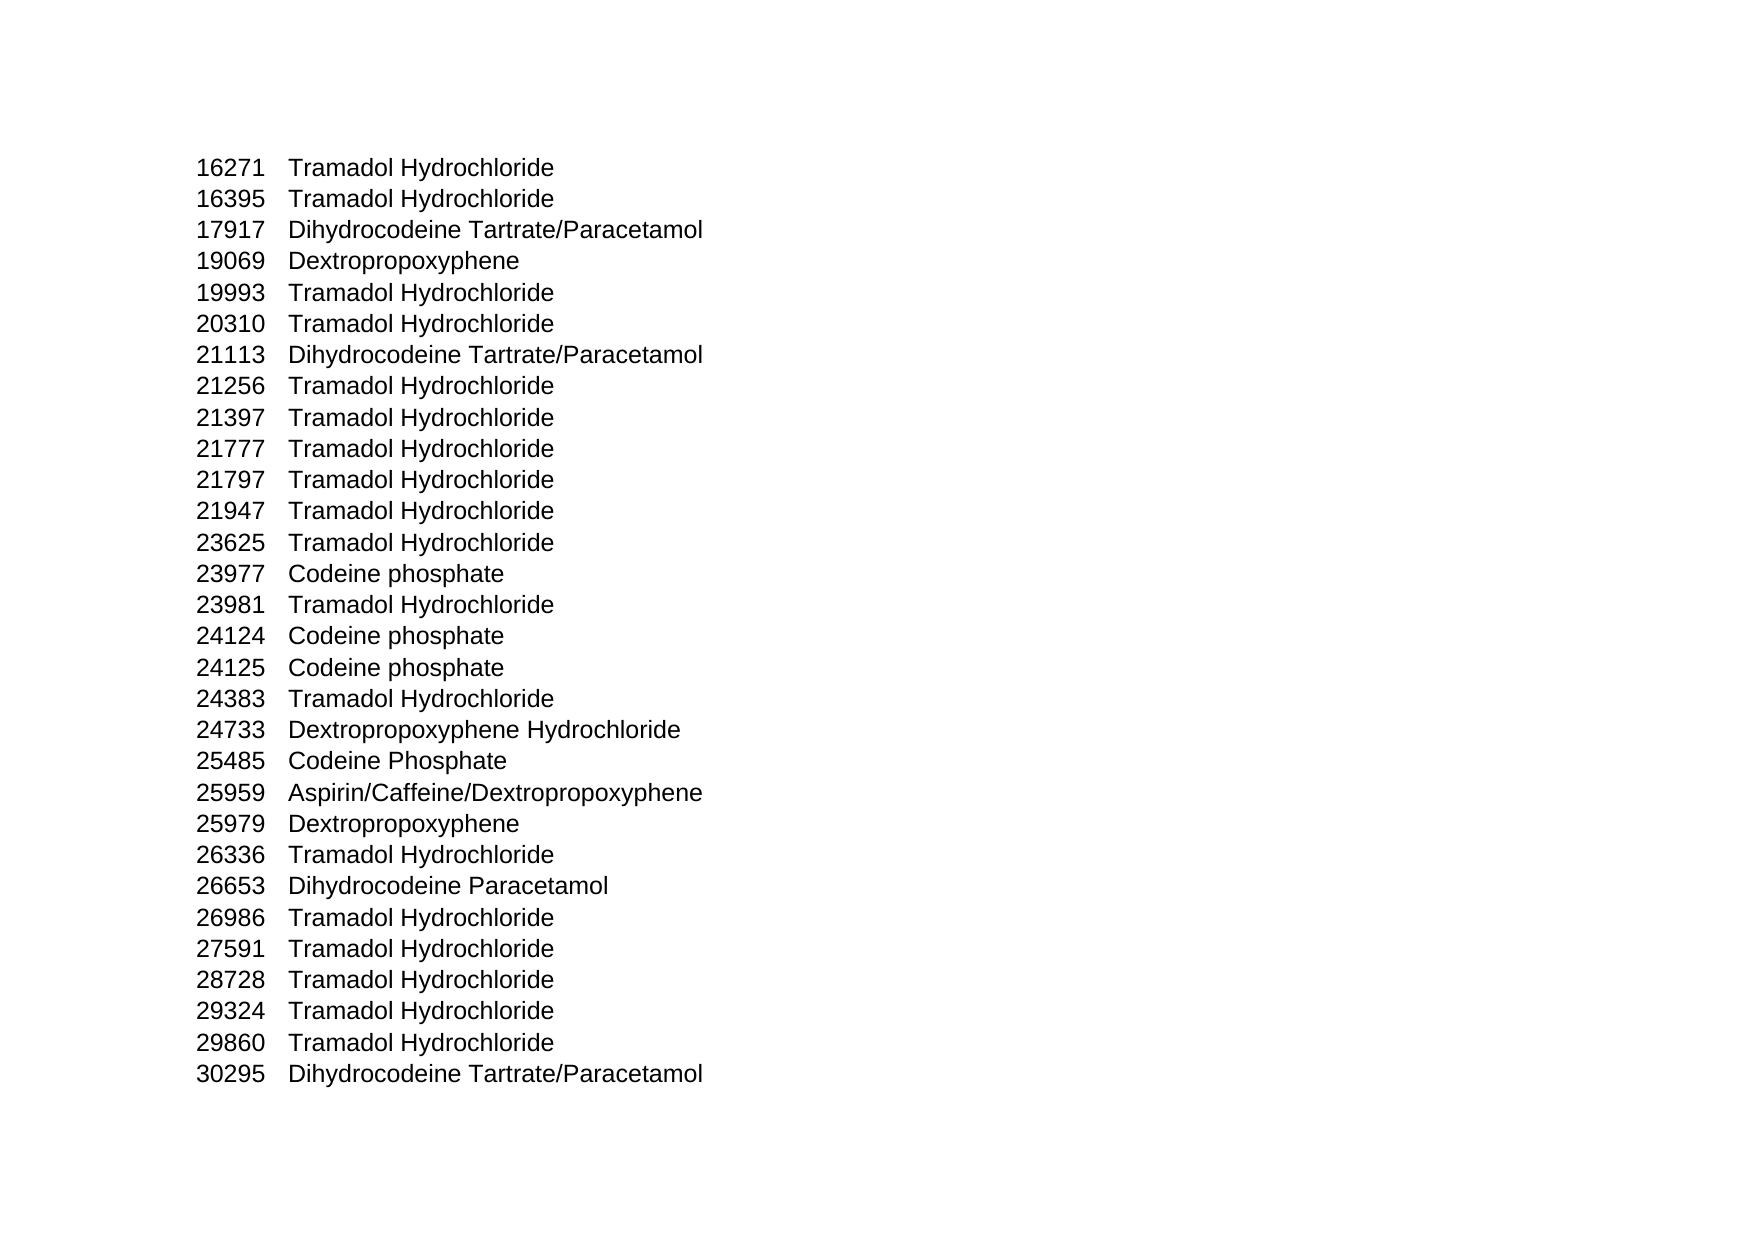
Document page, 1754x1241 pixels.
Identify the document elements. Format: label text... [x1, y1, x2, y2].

table_cell Tramadol Hydrochloride [277, 838, 1158, 869]
table_cell 28728 [150, 963, 277, 994]
table_cell 23977 [150, 556, 277, 587]
table_cell Tramadol Hydrochloride [277, 588, 1158, 619]
table_cell Tramadol Hydrochloride [277, 963, 1158, 994]
table_cell 16271 [150, 150, 277, 181]
table_cell 26986 [150, 900, 277, 931]
table_cell Tramadol Hydrochloride [277, 931, 1158, 962]
table_cell Tramadol Hydrochloride [277, 431, 1158, 462]
table_cell Tramadol Hydrochloride [277, 681, 1158, 712]
table_cell 29860 [150, 1025, 277, 1056]
table_cell Codeine phosphate [277, 556, 1158, 587]
table_cell 25959 [150, 775, 277, 806]
table_cell Dihydrocodeine Tartrate/Paracetamol [277, 338, 1158, 369]
table_cell 24125 [150, 650, 277, 681]
table_cell 26336 [150, 838, 277, 869]
table_cell Tramadol Hydrochloride [277, 1025, 1158, 1056]
table_cell Tramadol Hydrochloride [277, 306, 1158, 337]
table_cell Dihydrocodeine Paracetamol [277, 869, 1158, 900]
table_cell Dihydrocodeine Tartrate/Paracetamol [277, 1056, 1158, 1087]
table_cell Aspirin/Caffeine/Dextropropoxyphene [277, 775, 1158, 806]
table_cell Tramadol Hydrochloride [277, 525, 1158, 556]
table_cell 17917 [150, 213, 277, 244]
table_cell 25485 [150, 744, 277, 775]
table_cell 21256 [150, 369, 277, 400]
table_cell 23981 [150, 588, 277, 619]
table_cell Tramadol Hydrochloride [277, 400, 1158, 431]
table_cell 21947 [150, 494, 277, 525]
table_cell 21777 [150, 431, 277, 462]
table_cell 16395 [150, 181, 277, 212]
table_cell 24733 [150, 713, 277, 744]
table_cell Tramadol Hydrochloride [277, 463, 1158, 494]
table_cell Codeine Phosphate [277, 744, 1158, 775]
table_cell Dextropropoxyphene [277, 806, 1158, 837]
table_cell 24383 [150, 681, 277, 712]
table_cell Tramadol Hydrochloride [277, 150, 1158, 181]
table_cell Codeine phosphate [277, 650, 1158, 681]
table_cell 23625 [150, 525, 277, 556]
table_cell 21397 [150, 400, 277, 431]
table_cell Tramadol Hydrochloride [277, 369, 1158, 400]
table_cell Codeine phosphate [277, 619, 1158, 650]
table_cell 21113 [150, 338, 277, 369]
table_cell Tramadol Hydrochloride [277, 275, 1158, 306]
table_cell 26653 [150, 869, 277, 900]
table_cell Dihydrocodeine Tartrate/Paracetamol [277, 213, 1158, 244]
table_cell 25979 [150, 806, 277, 837]
table_cell Tramadol Hydrochloride [277, 994, 1158, 1025]
table_cell 24124 [150, 619, 277, 650]
table_cell 30295 [150, 1056, 277, 1087]
table_cell Dextropropoxyphene [277, 244, 1158, 275]
table_cell 19993 [150, 275, 277, 306]
table_cell Dextropropoxyphene Hydrochloride [277, 713, 1158, 744]
table_cell 27591 [150, 931, 277, 962]
table_cell Tramadol Hydrochloride [277, 181, 1158, 212]
table_cell 19069 [150, 244, 277, 275]
table_cell Tramadol Hydrochloride [277, 494, 1158, 525]
table_cell 20310 [150, 306, 277, 337]
table_cell 21797 [150, 463, 277, 494]
table_cell Tramadol Hydrochloride [277, 900, 1158, 931]
table_cell 29324 [150, 994, 277, 1025]
